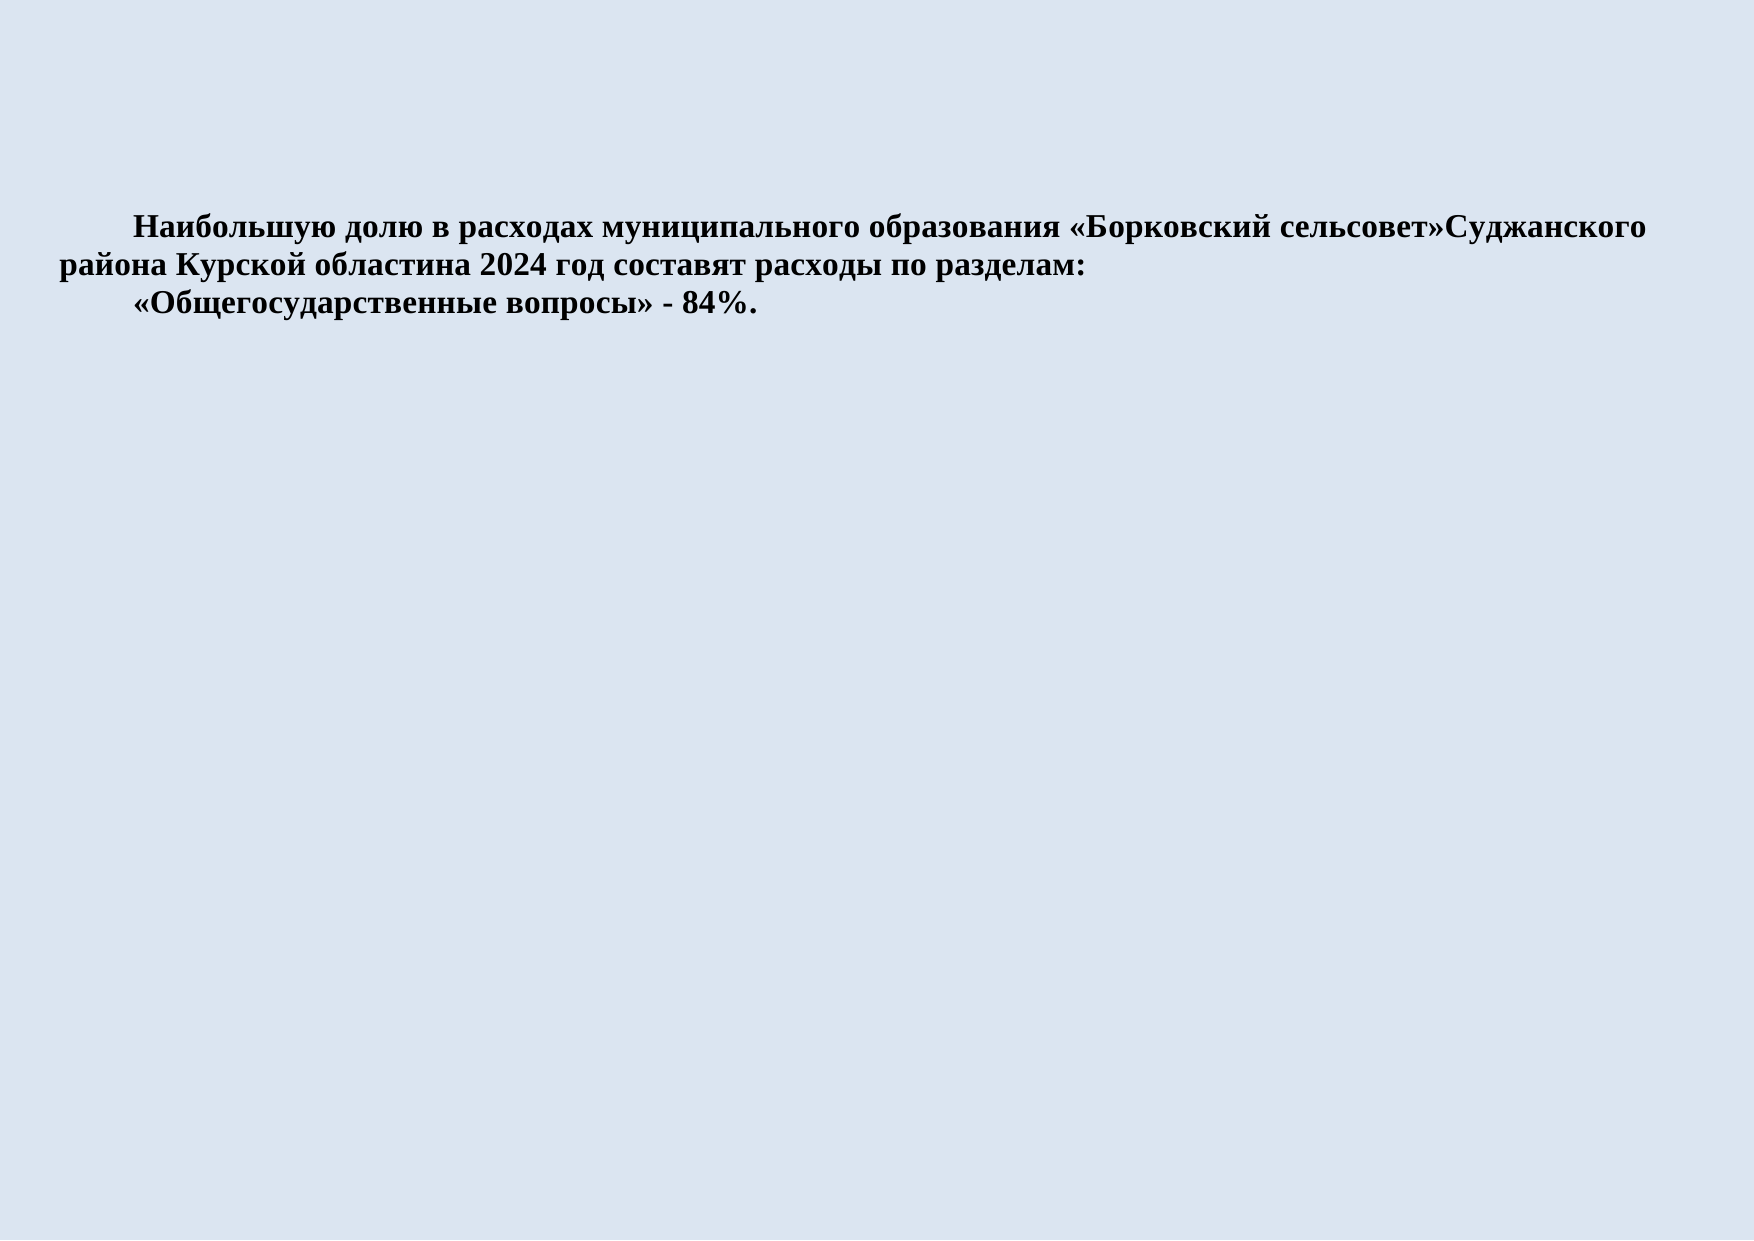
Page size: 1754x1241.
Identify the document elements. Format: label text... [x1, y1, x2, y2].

text Наибольшую долю в расходах муниципального образования «Борковский сельсовет»Суджанского района Курской областина 2024 год составят расходы по разделам: [59, 206, 1695, 283]
text «Общегосударственные вопросы» - 84%. [59, 283, 1695, 321]
